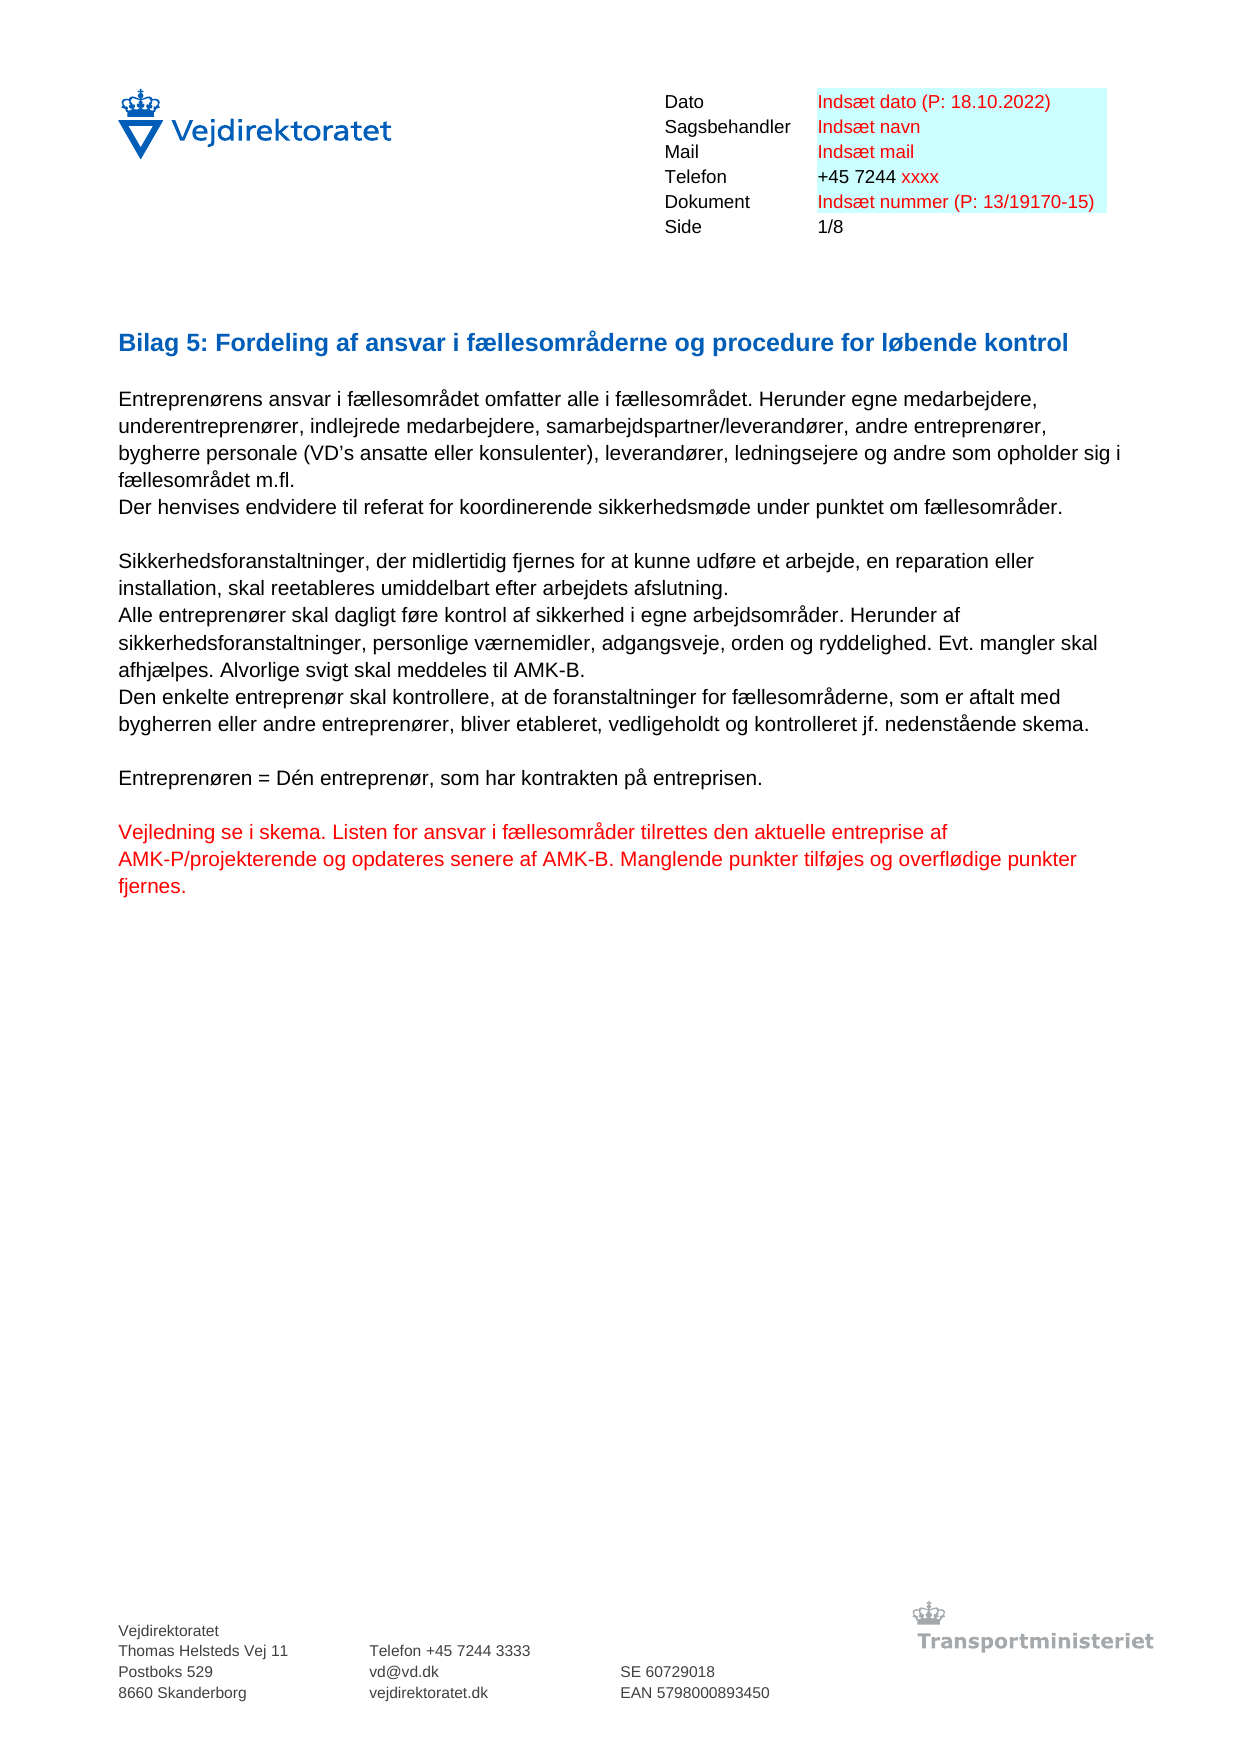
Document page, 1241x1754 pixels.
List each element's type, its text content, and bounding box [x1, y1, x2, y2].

text Sikkerhedsforanstaltninger, der midlertidig fjernes for at kunne udføre et arbejde, en reparation eller installation, skal reetableres umiddelbart efter arbejdets afslutning. [118, 546, 1122, 600]
text Alle entreprenører skal dagligt føre kontrol af sikkerhed i egne arbejdsområder. Herunder af sikkerhedsforanstaltninger, personlige værnemidler, adgangsveje, orden og ryddelighed. Evt. mangler skal afhjælpes. Alvorlige svigt skal meddeles til AMK-B. [118, 600, 1122, 681]
text Entreprenørens ansvar i fællesområdet omfatter alle i fællesområdet. Herunder egne medarbejdere, underentreprenører, indlejrede medarbejdere, samarbejdspartner/leverandører, andre entreprenører, bygherre personale (VD’s ansatte eller konsulenter), leverandører, ledningsejere og andre som opholder sig i fællesområdet m.fl. [118, 383, 1122, 492]
text Der henvises endvidere til referat for koordinerende sikkerhedsmøde under punktet om fællesområder. [118, 492, 1122, 519]
text Vejledning se i skema. Listen for ansvar i fællesområder tilrettes den aktuelle entreprise af AMK-P/projekterende og opdateres senere af AMK-B. Manglende punkter tilføjes og overflødige punkter fjernes. [118, 817, 1122, 898]
text Den enkelte entreprenør skal kontrollere, at de foranstaltninger for fællesområderne, som er aftalt med bygherren eller andre entreprenører, bliver etableret, vedligeholdt og kontrolleret jf. nedenstående skema. [118, 681, 1122, 736]
text Entreprenøren = Dén entreprenør, som har kontrakten på entreprisen. [118, 763, 1122, 790]
subtitle Bilag 5: Fordeling af ansvar i fællesområderne og procedure for løbende kontrol [118, 325, 1122, 356]
